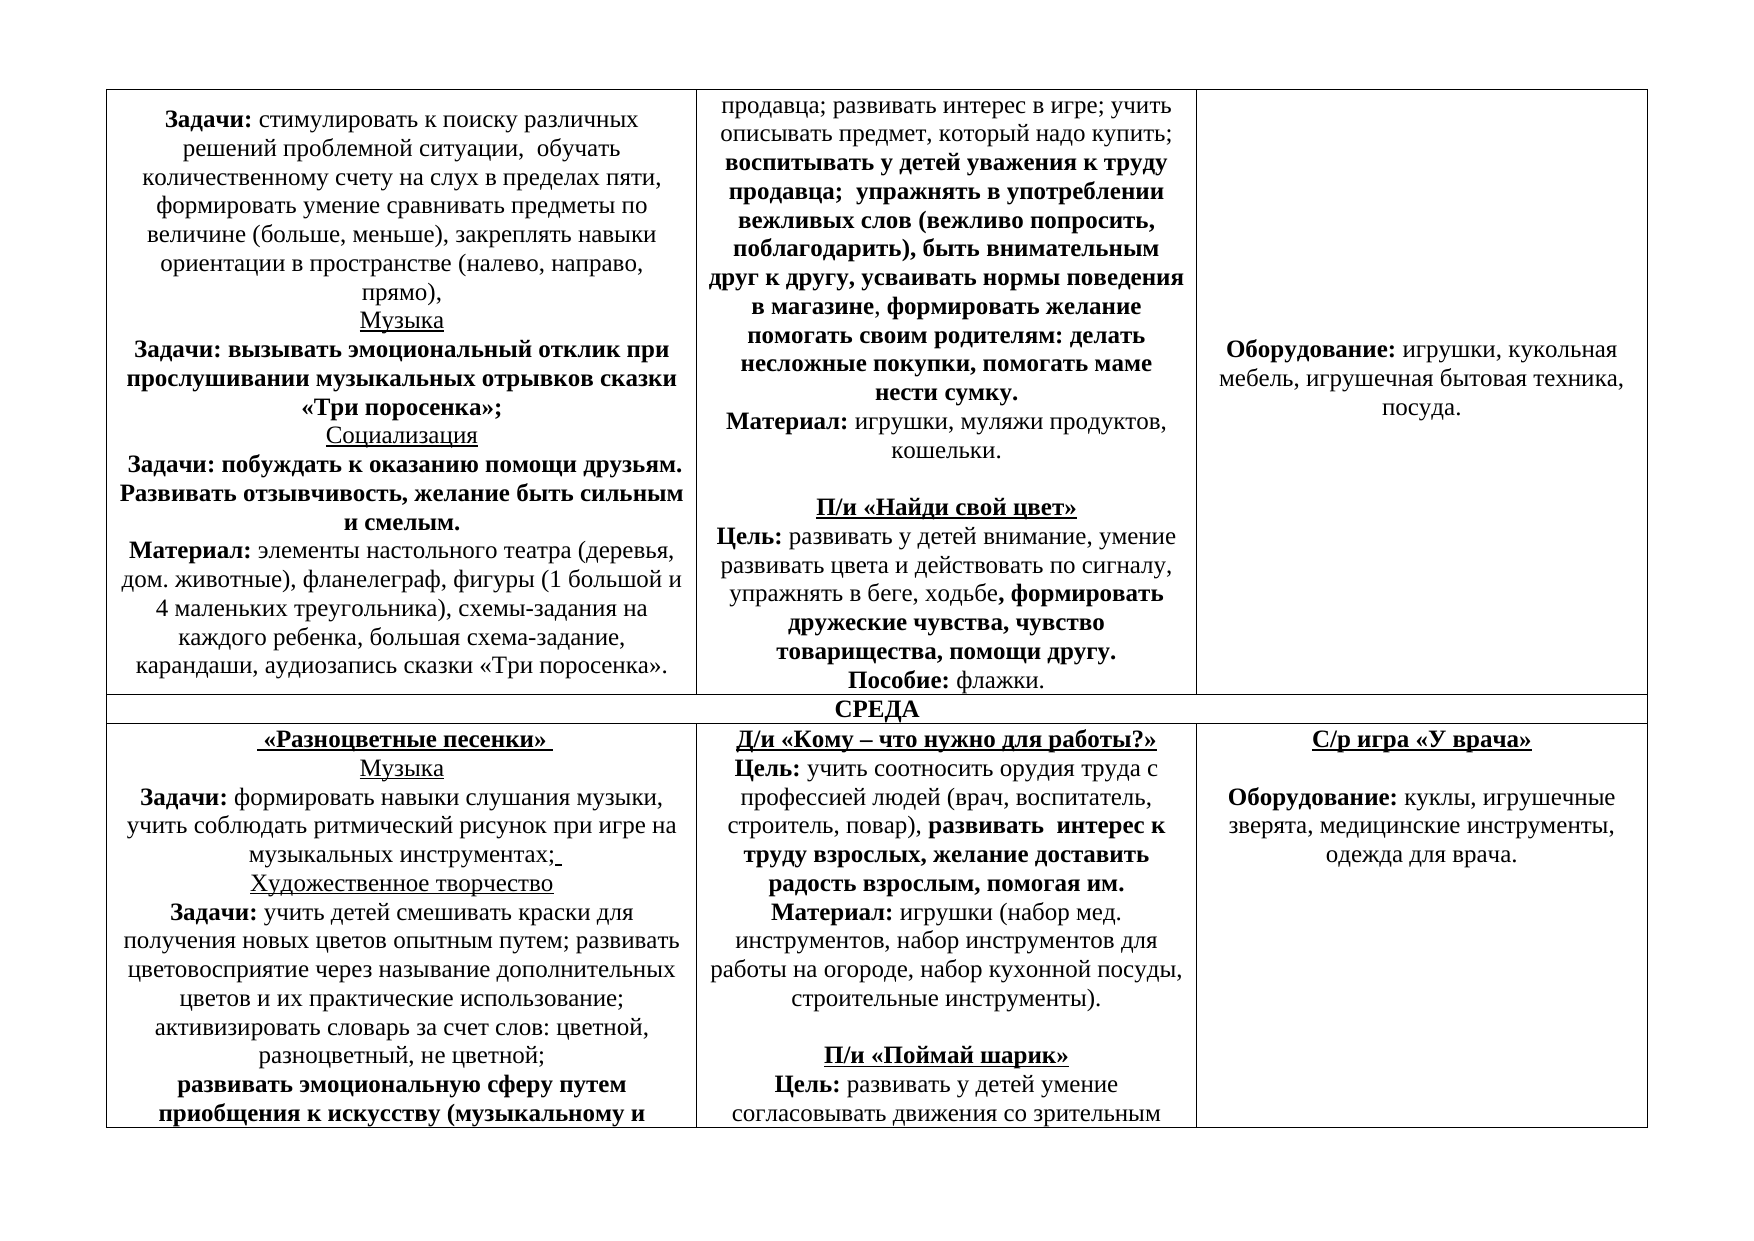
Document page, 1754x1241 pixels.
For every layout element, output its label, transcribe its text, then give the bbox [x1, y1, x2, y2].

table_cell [107, 724, 696, 1127]
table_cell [697, 90, 1196, 693]
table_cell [107, 90, 696, 693]
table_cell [1197, 90, 1647, 693]
table_cell СРЕДА [107, 695, 1647, 723]
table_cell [697, 724, 1196, 1127]
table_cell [1197, 724, 1647, 1127]
